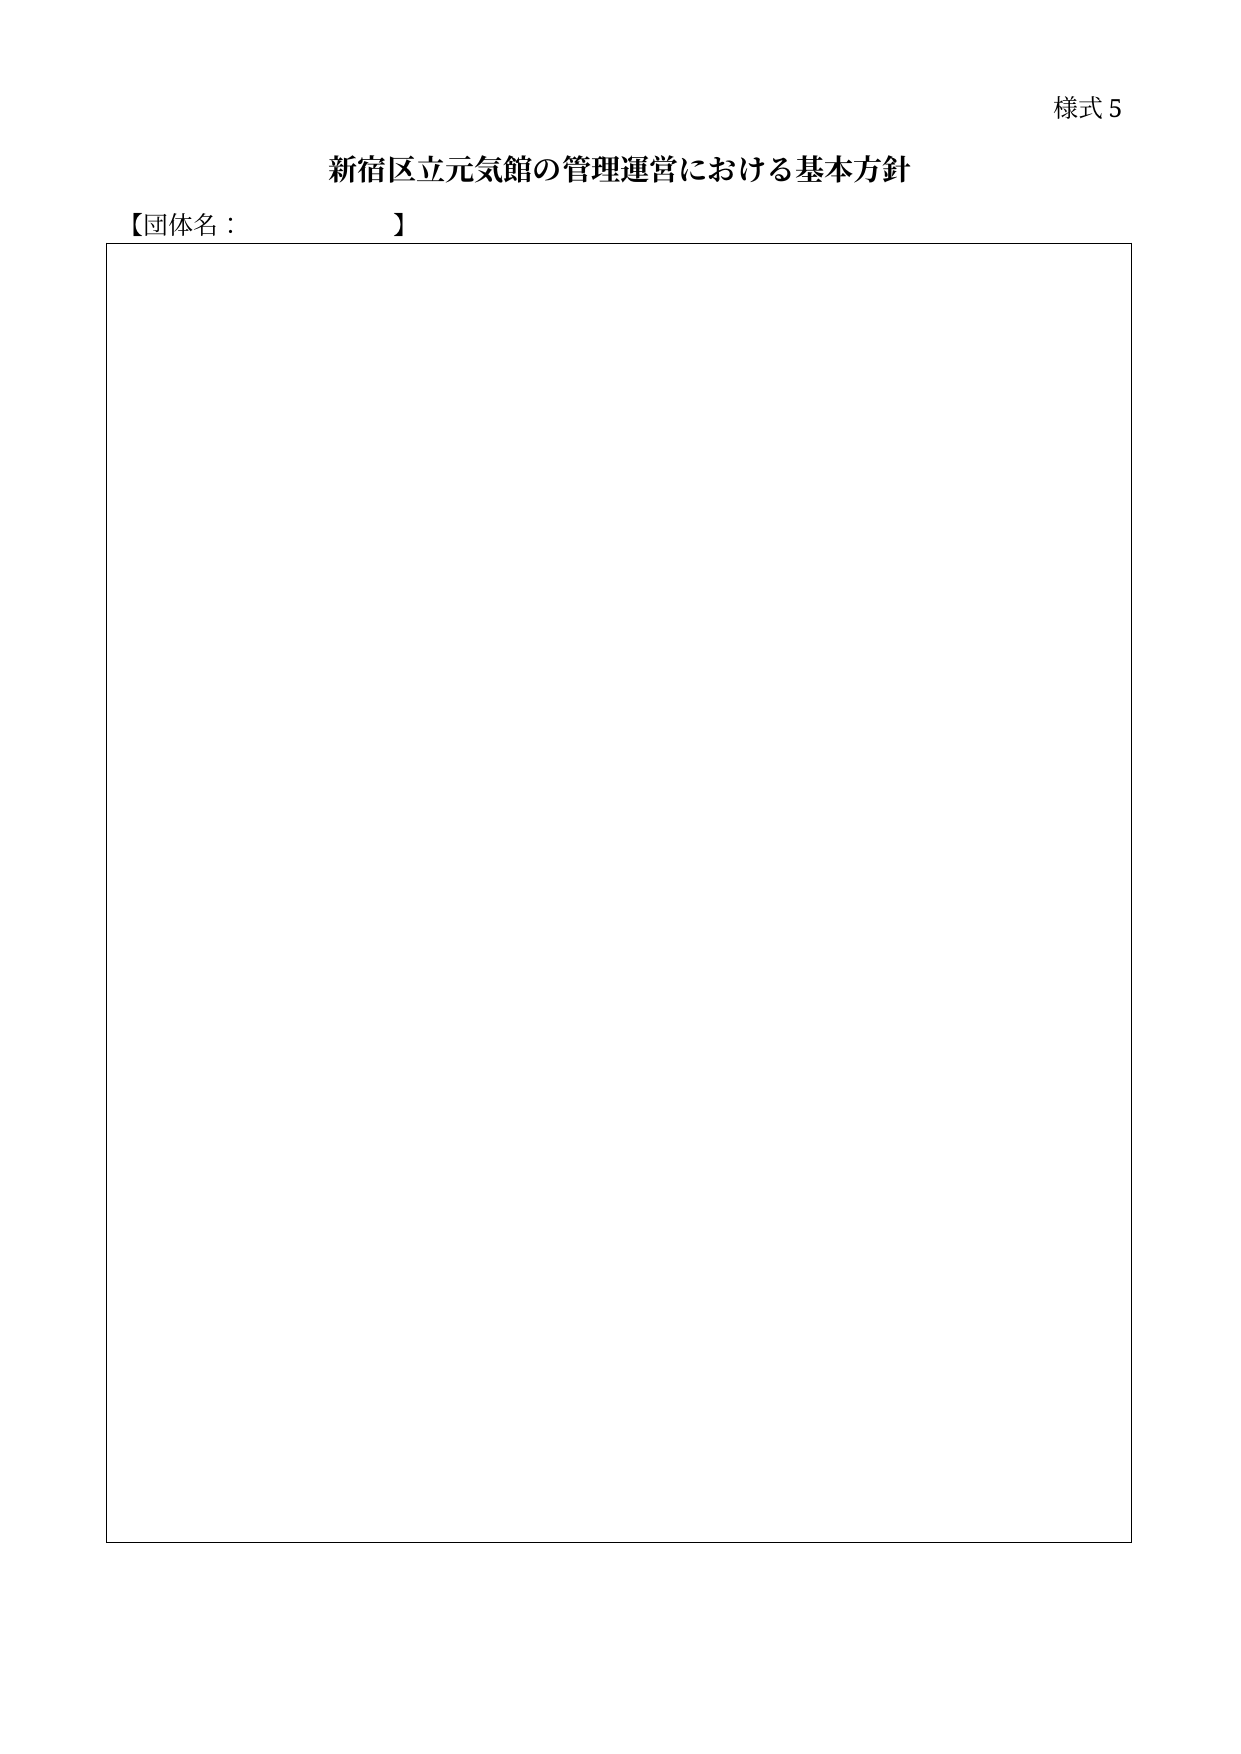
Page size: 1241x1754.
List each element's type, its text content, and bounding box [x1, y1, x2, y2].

text 【団体名： 】 [118, 205, 1122, 243]
table_header [107, 244, 1131, 1542]
text 新宿区立元気館の管理運営における基本方針 [118, 130, 1122, 205]
